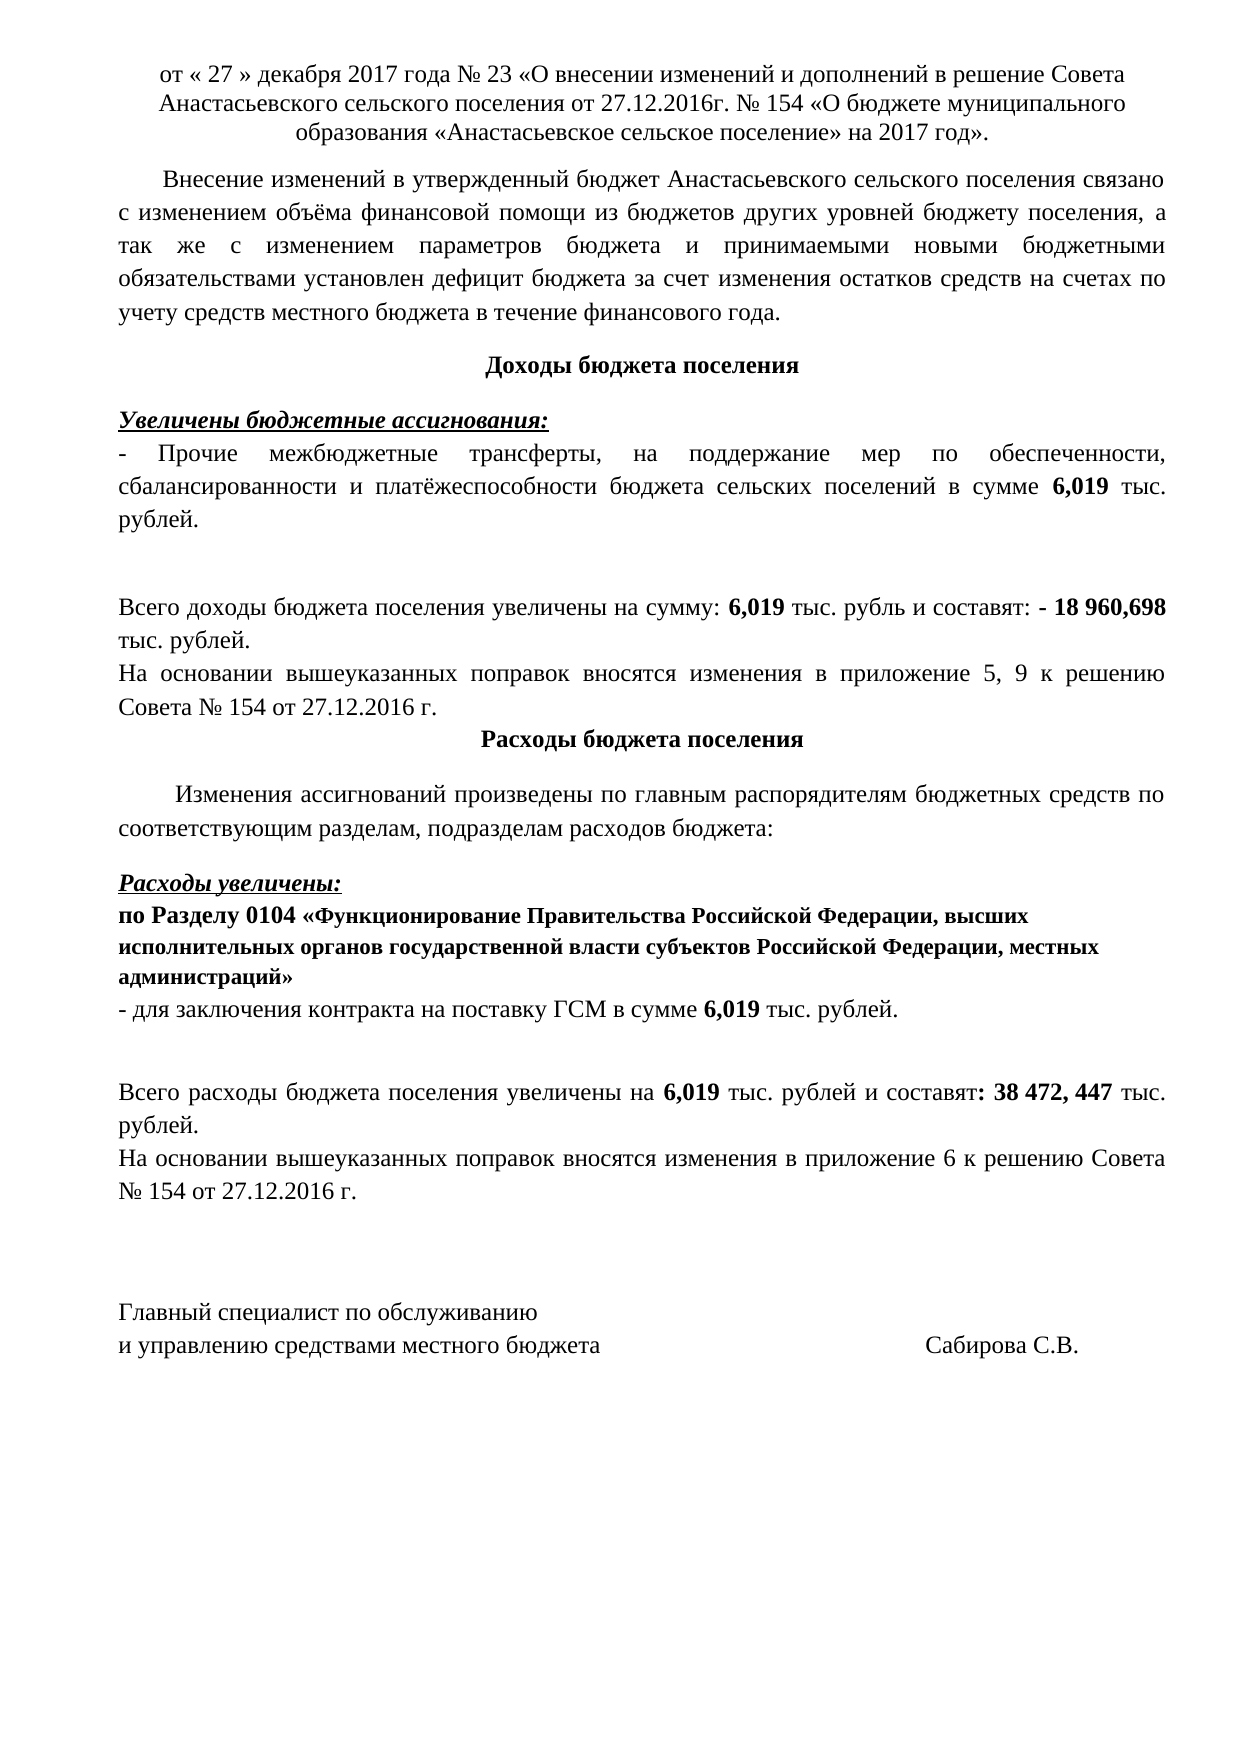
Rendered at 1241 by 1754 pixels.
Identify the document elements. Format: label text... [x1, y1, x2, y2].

text Доходы бюджета поселения [118, 350, 1166, 379]
text по Разделу 0104 «Функционирование Правительства Российской Федерации, высших исполнительных органов государственной власти субъектов Российской Федерации, местных администраций» [118, 901, 1166, 990]
text - Прочие межбюджетные трансферты, на поддержание мер по обеспеченности, сбалансированности и платёжеспособности бюджета сельских поселений в сумме 6,019 тыс. рублей. [118, 438, 1166, 533]
text - для заключения контракта на поставку ГСМ в сумме 6,019 тыс. рублей. [118, 994, 1166, 1022]
text Расходы бюджета поселения [118, 724, 1166, 753]
text Изменения ассигнований произведены по главным распорядителям бюджетных средств по соответствующим разделам, подразделам расходов бюджета: [118, 779, 1166, 841]
text и управлению средствами местного бюджета Сабирова С.В. [118, 1330, 1166, 1359]
text На основании вышеуказанных поправок вносятся изменения в приложение 5, 9 к решению Совета № 154 от 27.12.2016 г. [118, 658, 1166, 720]
text Главный специалист по обслуживанию [118, 1297, 1166, 1326]
text Внесение изменений в утвержденный бюджет Анастасьевского сельского поселения связано с изменением объёма финансовой помощи из бюджетов других уровней бюджету поселения, а так же с изменением параметров бюджета и принимаемыми новыми бюджетными обязательствами установлен дефицит бюджета за счет изменения остатков средств на счетах по учету средств местного бюджета в течение финансового года. [118, 164, 1166, 325]
text Расходы увеличены: [118, 868, 1166, 896]
text от « 27 » декабря 2017 года № 23 «О внесении изменений и дополнений в решение Совета Анастасьевского сельского поселения от 27.12.2016г. № 154 «О бюджете муниципального образования «Анастасьевское сельское поселение» на 2017 год». [118, 59, 1166, 145]
text На основании вышеуказанных поправок вносятся изменения в приложение 6 к решению Совета № 154 от 27.12.2016 г. [118, 1143, 1166, 1205]
text Всего доходы бюджета поселения увеличены на сумму: 6,019 тыс. рубль и составят: - 18 960,698 тыс. рублей. [118, 592, 1166, 654]
text Увеличены бюджетные ассигнования: [118, 405, 1166, 434]
text Всего расходы бюджета поселения увеличены на 6,019 тыс. рублей и составят: 38 472, 447 тыс. рублей. [118, 1077, 1166, 1139]
